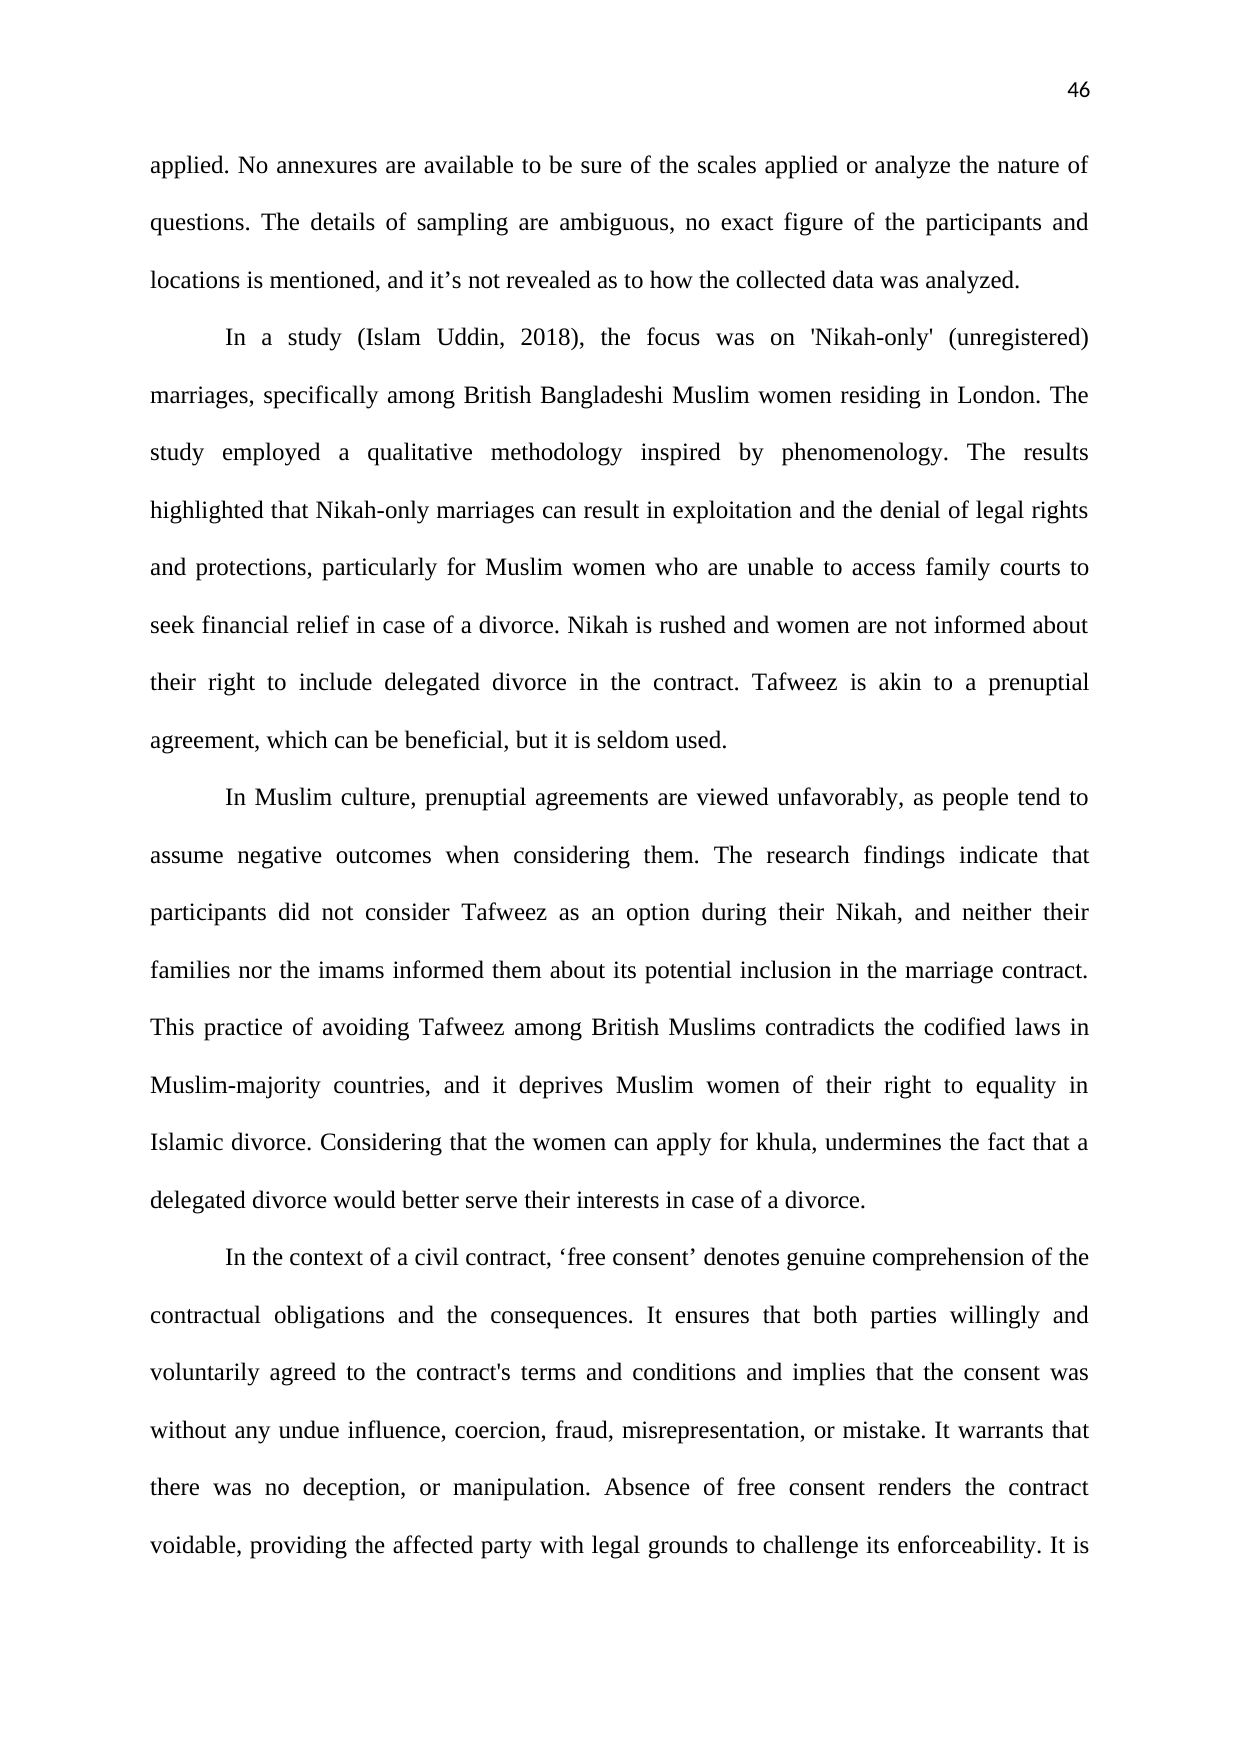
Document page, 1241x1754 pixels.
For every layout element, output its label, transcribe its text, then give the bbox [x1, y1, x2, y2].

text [150, 1242, 1090, 1559]
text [150, 150, 1090, 294]
text In a study (Islam Uddin, 2018), the focus was on 'Nikah-only' (unregistered) marriages, specifically among British Bangladeshi Muslim women residing in London. The study employed a qualitative methodology inspired by phenomenology. The results highlighted that Nikah-only marriages can result in exploitation and the denial of legal rights and protections, particularly for Muslim women who are unable to access family courts to seek financial relief in case of a divorce. Nikah is rushed and women are not informed about their right to include delegated divorce in the contract. Tafweez is akin to a prenuptial agreement, which can be beneficial, but it is seldom used. [150, 322, 1090, 754]
text In Muslim culture, prenuptial agreements are viewed unfavorably, as people tend to assume negative outcomes when considering them. The research findings indicate that participants did not consider Tafweez as an option during their Nikah, and neither their families nor the imams informed them about its potential inclusion in the marriage contract. This practice of avoiding Tafweez among British Muslims contradicts the codified laws in Muslim-majority countries, and it deprives Muslim women of their right to equality in Islamic divorce. Considering that the women can apply for khula, undermines the fact that a delegated divorce would better serve their interests in case of a divorce. [150, 782, 1090, 1214]
